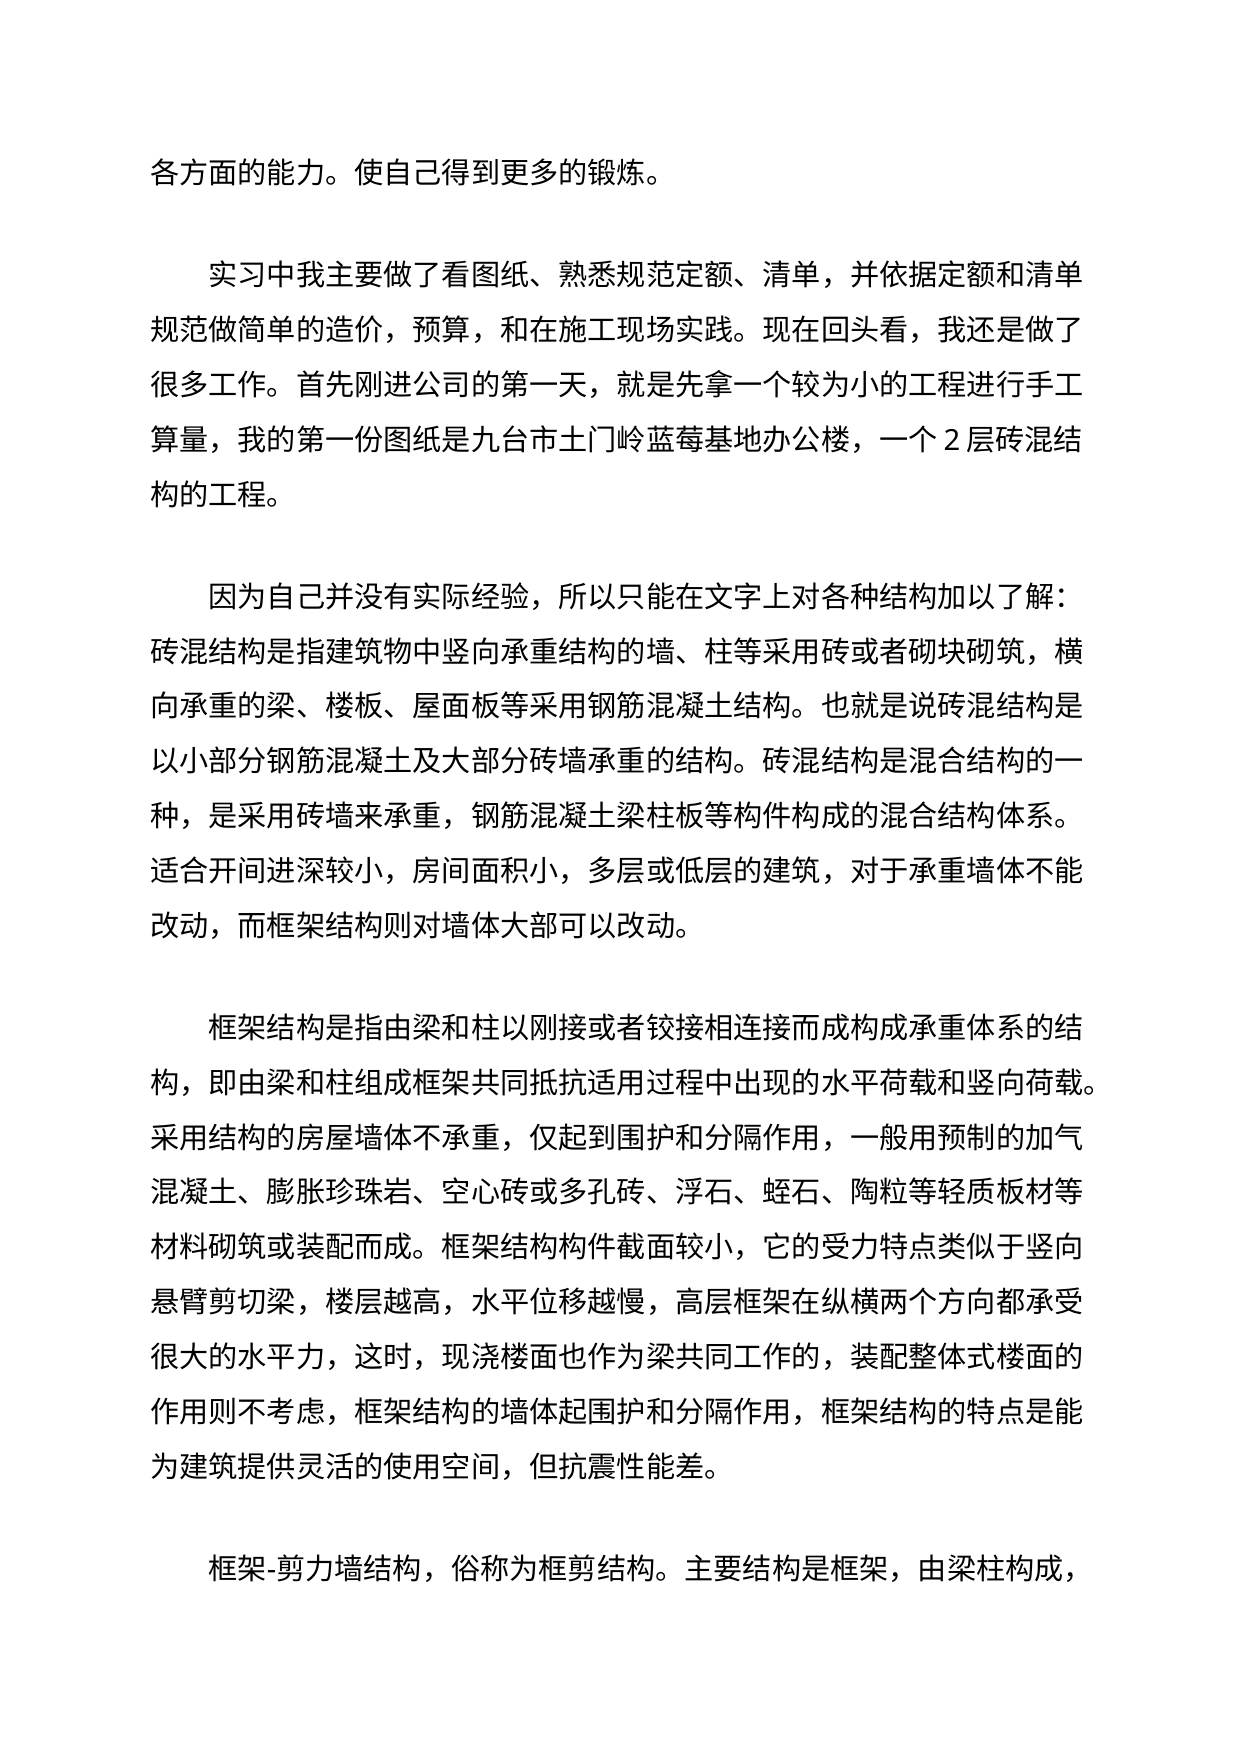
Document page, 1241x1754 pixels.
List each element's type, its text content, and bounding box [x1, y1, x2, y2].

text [150, 150, 1090, 192]
text 因为自己并没有实际经验，所以只能在文字上对各种结构加以了解：砖混结构是指建筑物中竖向承重结构的墙、柱等采用砖或者砌块砌筑，横向承重的梁、楼板、屋面板等采用钢筋混凝土结构。也就是说砖混结构是以小部分钢筋混凝土及大部分砖墙承重的结构。砖混结构是混合结构的一种，是采用砖墙来承重，钢筋混凝土梁柱板等构件构成的混合结构体系。适合开间进深较小，房间面积小，多层或低层的建筑，对于承重墙体不能改动，而框架结构则对墙体大部可以改动。 [150, 573, 1090, 945]
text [150, 1545, 1090, 1588]
text 框架结构是指由梁和柱以刚接或者铰接相连接而成构成承重体系的结构，即由梁和柱组成框架共同抵抗适用过程中出现的水平荷载和竖向荷载。采用结构的房屋墙体不承重，仅起到围护和分隔作用，一般用预制的加气混凝土、膨胀珍珠岩、空心砖或多孔砖、浮石、蛭石、陶粒等轻质板材等材料砌筑或装配而成。框架结构构件截面较小，它的受力特点类似于竖向悬臂剪切梁，楼层越高，水平位移越慢，高层框架在纵横两个方向都承受很大的水平力，这时，现浇楼面也作为梁共同工作的，装配整体式楼面的作用则不考虑，框架结构的墙体起围护和分隔作用，框架结构的特点是能为建筑提供灵活的使用空间，但抗震性能差。 [150, 1004, 1090, 1486]
text 实习中我主要做了看图纸、熟悉规范定额、清单，并依据定额和清单规范做简单的造价，预算，和在施工现场实践。现在回头看，我还是做了很多工作。首先刚进公司的第一天，就是先拿一个较为小的工程进行手工算量，我的第一份图纸是九台市土门岭蓝莓基地办公楼，一个2层砖混结构的工程。 [150, 252, 1090, 514]
